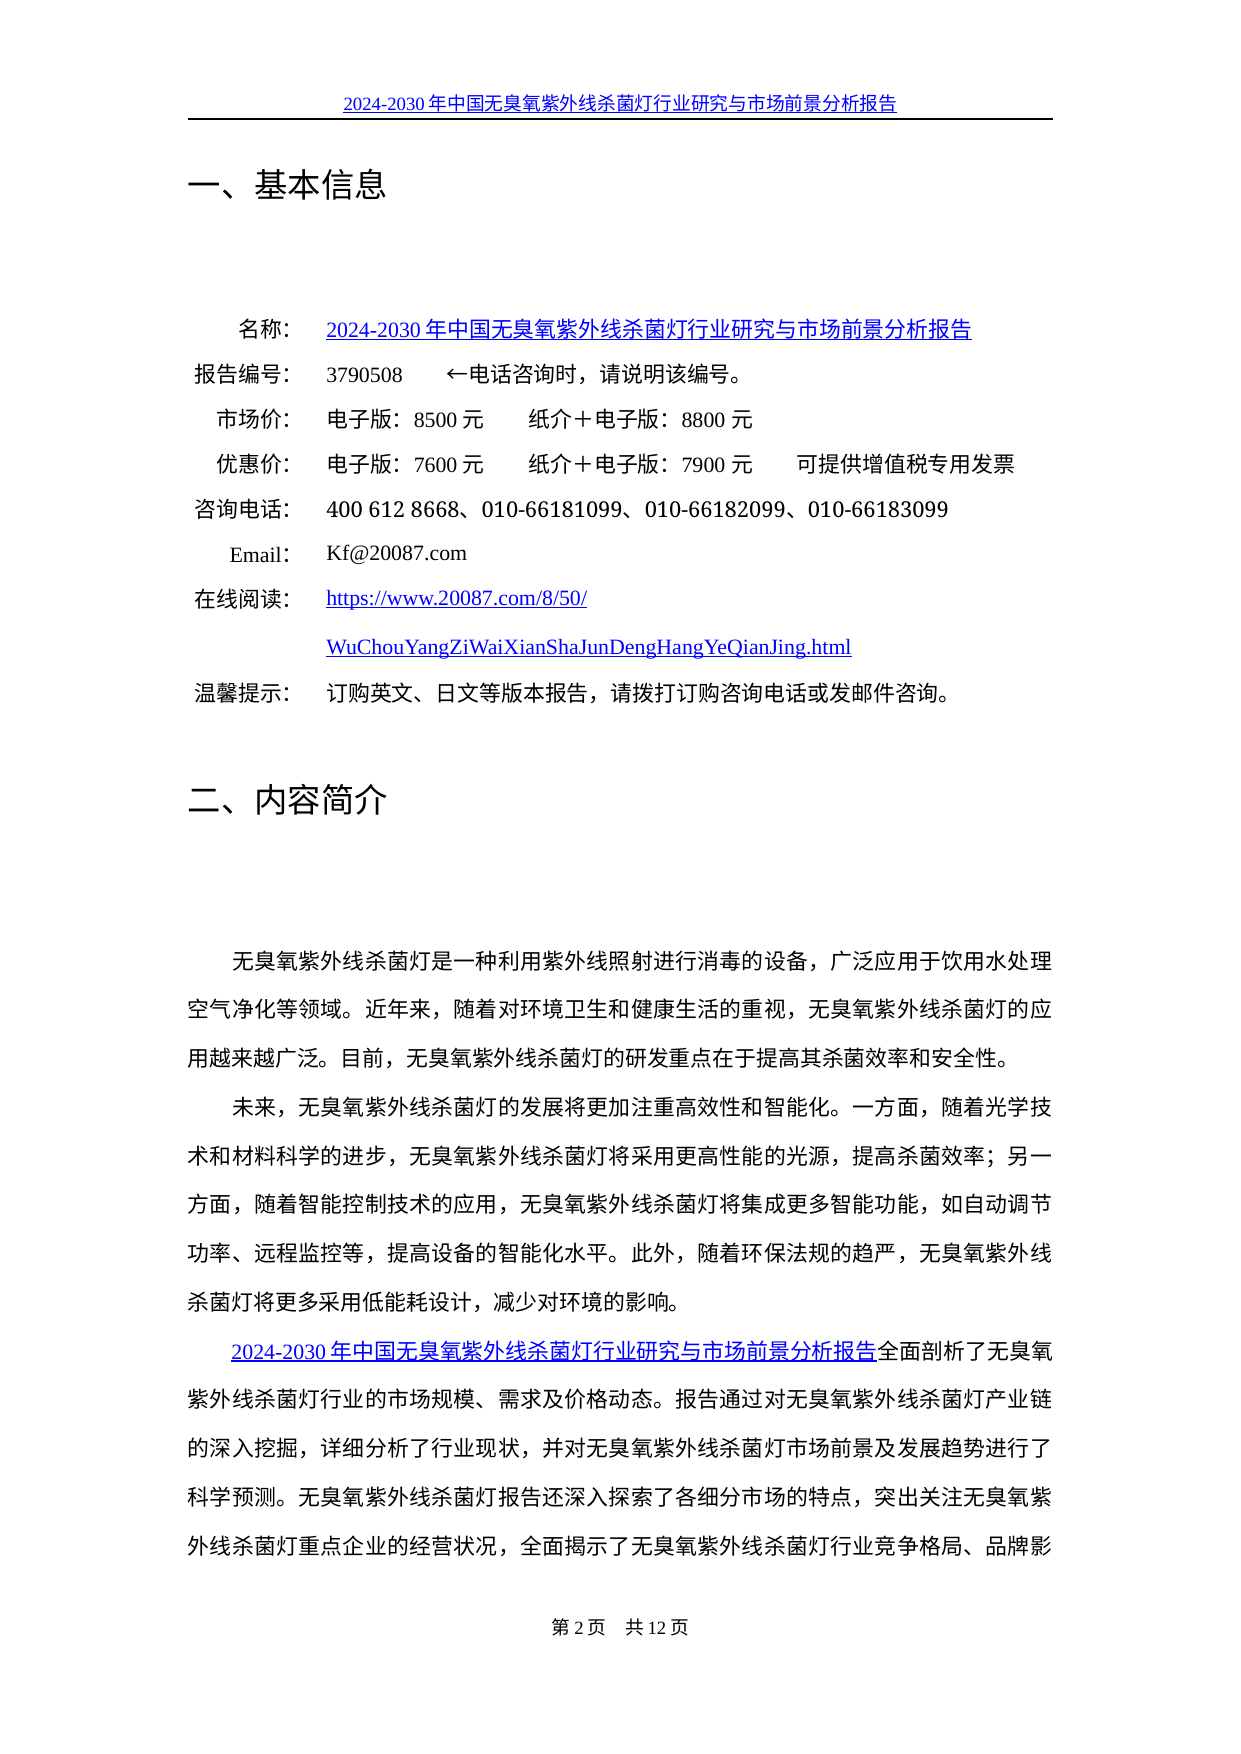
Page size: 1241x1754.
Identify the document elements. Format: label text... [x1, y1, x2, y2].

table_cell 咨询电话： [167, 492, 315, 537]
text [187, 943, 1053, 1561]
table_cell 电子版：8500 元 纸介＋电子版：8800 元 [315, 402, 1073, 447]
table_cell 在线阅读： [167, 582, 315, 675]
table_cell Email： [167, 537, 315, 582]
table_cell 优惠价： [167, 447, 315, 492]
table_cell Kf@20087.com [315, 537, 1073, 582]
title 一、基本信息 [187, 150, 1053, 215]
table_header 2024-2030年中国无臭氧紫外线杀菌灯行业研究与市场前景分析报告 [315, 312, 1073, 357]
table_cell 报告编号： [167, 357, 315, 402]
table_header 名称： [167, 312, 315, 357]
table_cell 400 612 8668、010-66181099、010-66182099、010-66183099 [315, 492, 1073, 537]
table_cell 电子版：7600 元 纸介＋电子版：7900 元 可提供增值税专用发票 [315, 447, 1073, 492]
table_cell [315, 582, 1073, 675]
table_cell 3790508 ←电话咨询时，请说明该编号。 [315, 357, 1073, 402]
table_cell 订购英文、日文等版本报告，请拨打订购咨询电话或发邮件咨询。 [315, 675, 1073, 720]
table_cell 温馨提示： [167, 675, 315, 720]
title 二、内容简介 [187, 766, 1053, 831]
table_cell 市场价： [167, 402, 315, 447]
